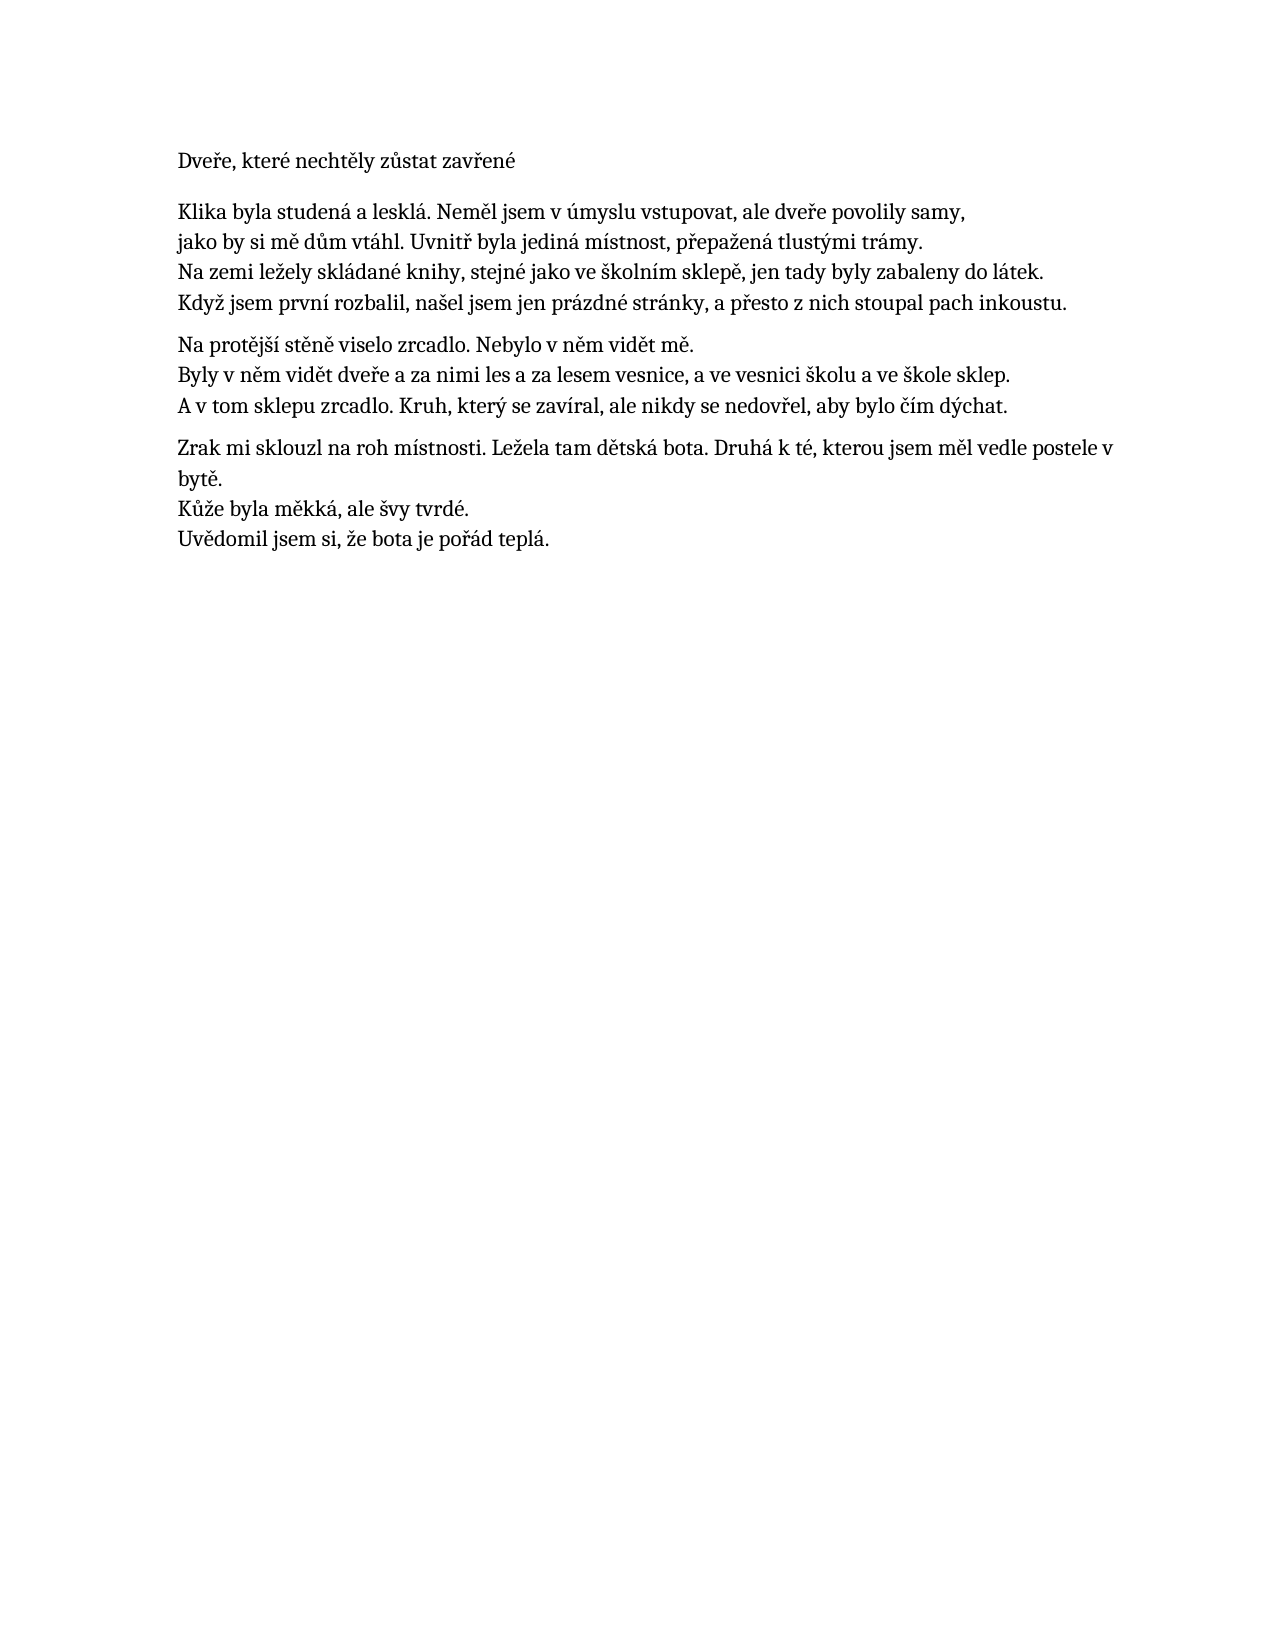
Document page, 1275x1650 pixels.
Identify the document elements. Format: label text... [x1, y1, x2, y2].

text Dveře, které nechtěly zůstat zavřené [177, 148, 1157, 174]
text Na protější stěně viselo zrcadlo. Nebylo v něm vidět mě. Byly v něm vidět dveře a za nimi les a za lesem vesnice, a ve vesnici školu a ve škole sklep. A v tom sklepu zrcadlo. Kruh, který se zavíral, ale nikdy se nedovřel, aby bylo čím dýchat. [177, 332, 1157, 419]
text Klika byla studená a lesklá. Neměl jsem v úmyslu vstupovat, ale dveře povolily samy, jako by si mě dům vtáhl. Uvnitř byla jediná místnost, přepažená tlustými trámy. Na zemi ležely skládané knihy, stejné jako ve školním sklepě, jen tady byly zabaleny do látek. Když jsem první rozbalil, našel jsem jen prázdné stránky, a přesto z nich stoupal pach inkoustu. [177, 199, 1157, 316]
text Zrak mi sklouzl na roh místnosti. Ležela tam dětská bota. Druhá k té, kterou jsem měl vedle postele v bytě. Kůže byla měkká, ale švy tvrdé. Uvědomil jsem si, že bota je pořád teplá. [177, 435, 1157, 552]
